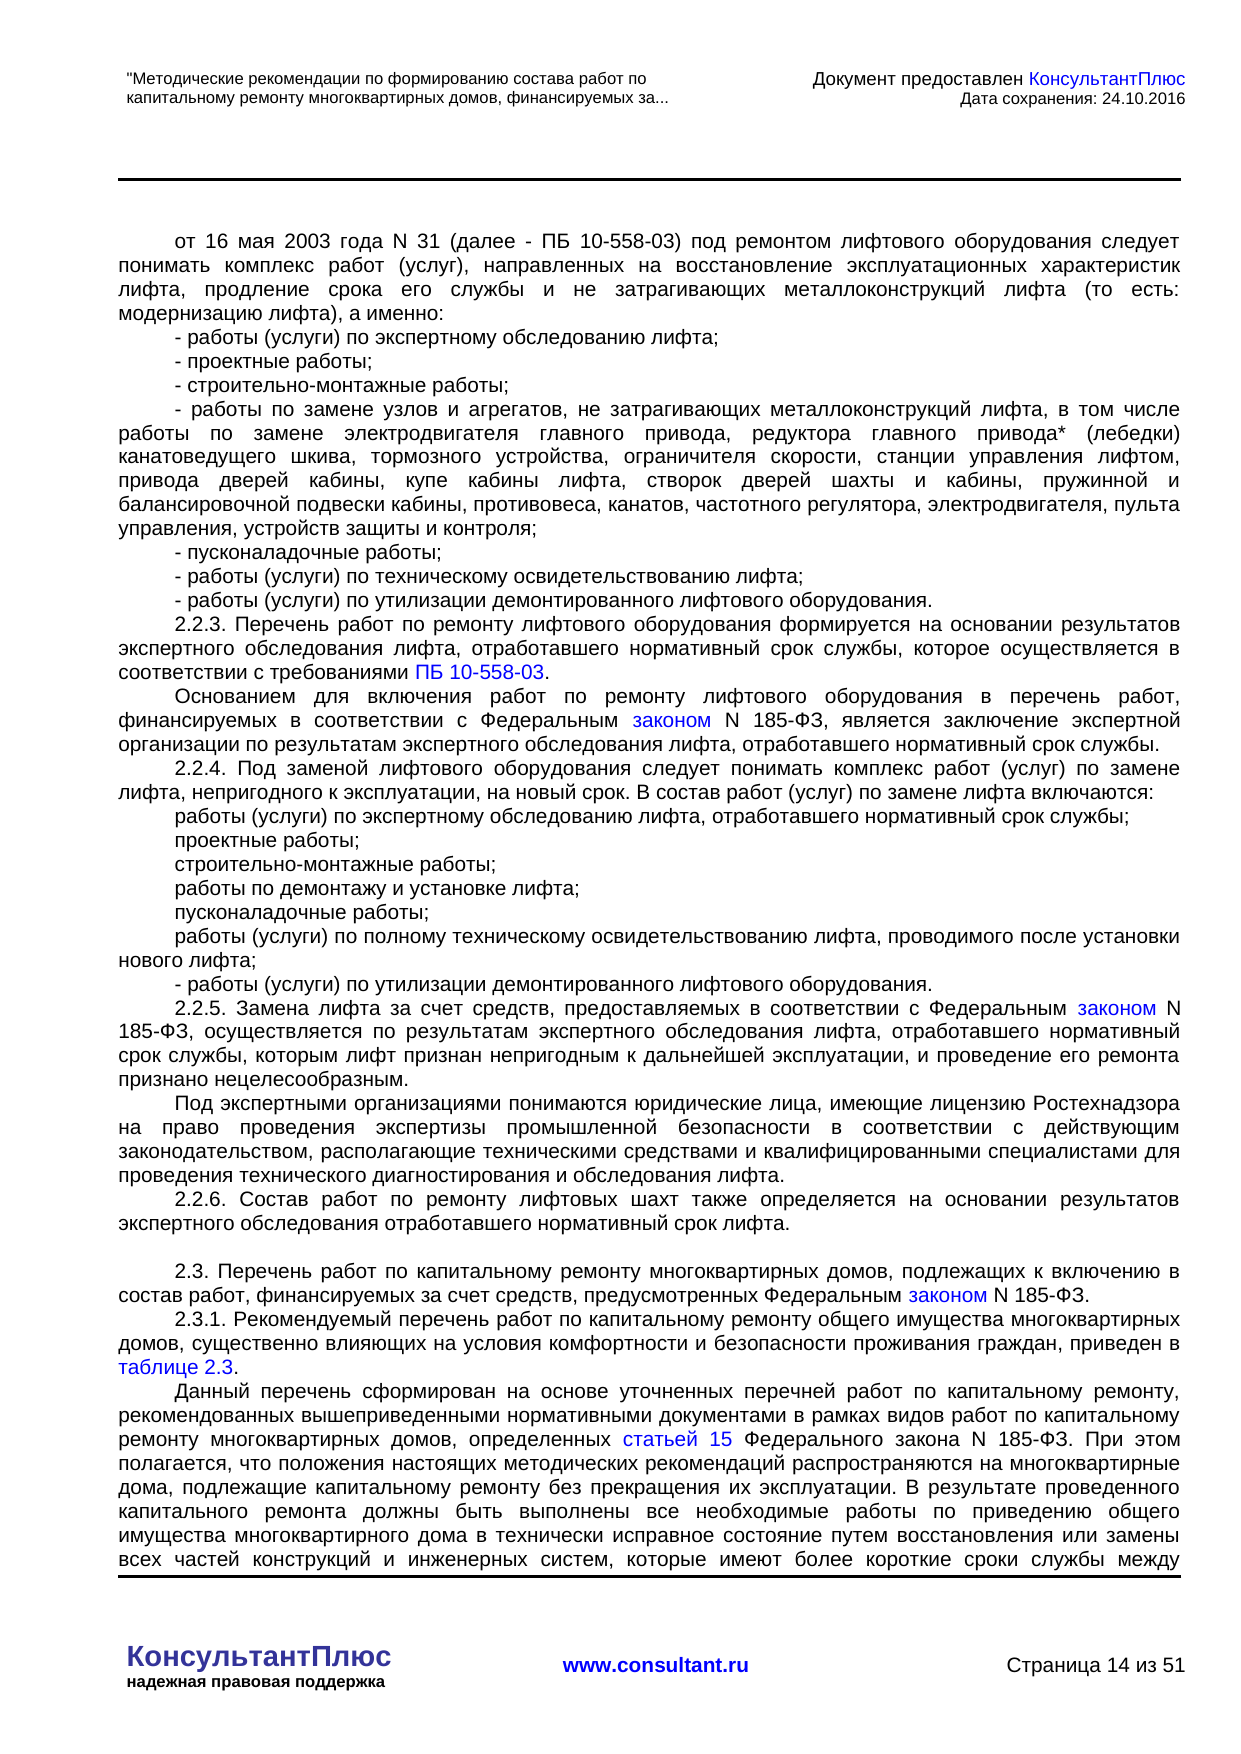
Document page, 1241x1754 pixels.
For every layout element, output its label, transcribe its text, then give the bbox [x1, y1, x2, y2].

text - пусконаладочные работы; [118, 540, 1181, 564]
text работы (услуги) по полному техническому освидетельствованию лифта, проводимого после установки нового лифта; [118, 923, 1181, 971]
text - работы (услуги) по техническому освидетельствованию лифта; [118, 564, 1181, 588]
text - проектные работы; [118, 348, 1181, 372]
text проектные работы; [118, 828, 1181, 852]
text работы по демонтажу и установке лифта; [118, 876, 1181, 899]
text 2.3.1. Рекомендуемый перечень работ по капитальному ремонту общего имущества многоквартирных домов, существенно влияющих на условия комфортности и безопасности проживания граждан, приведен в таблице 2.3. [118, 1307, 1181, 1379]
text - работы (услуги) по утилизации демонтированного лифтового оборудования. [118, 971, 1181, 995]
text 2.2.3. Перечень работ по ремонту лифтового оборудования формируется на основании результатов экспертного обследования лифта, отработавшего нормативный срок службы, которое осуществляется в соответствии с требованиями ПБ 10-558-03. [118, 612, 1181, 684]
text Под экспертными организациями понимаются юридические лица, имеющие лицензию Ростехнадзора на право проведения экспертизы промышленной безопасности в соответствии с действующим законодательством, располагающие техническими средствами и квалифицированными специалистами для проведения технического диагностирования и обследования лифта. [118, 1091, 1181, 1187]
text - работы по замене узлов и агрегатов, не затрагивающих металлоконструкций лифта, в том числе работы по замене электродвигателя главного привода, редуктора главного привода* (лебедки) канатоведущего шкива, тормозного устройства, ограничителя скорости, станции управления лифтом, привода дверей кабины, купе кабины лифта, створок дверей шахты и кабины, пружинной и балансировочной подвески кабины, противовеса, канатов, частотного регулятора, электродвигателя, пульта управления, устройств защиты и контроля; [118, 396, 1181, 540]
text - работы (услуги) по утилизации демонтированного лифтового оборудования. [118, 588, 1181, 612]
text работы (услуги) по экспертному обследованию лифта, отработавшего нормативный срок службы; [118, 804, 1181, 828]
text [118, 1379, 1181, 1570]
text строительно-монтажные работы; [118, 852, 1181, 876]
text от 16 мая 2003 года N 31 (далее - ПБ 10-558-03) под ремонтом лифтового оборудования следует понимать комплекс работ (услуг), направленных на восстановление эксплуатационных характеристик лифта, продление срока его службы и не затрагивающих металлоконструкций лифта (то есть: модернизацию лифта), а именно: [118, 229, 1181, 324]
text пусконаладочные работы; [118, 899, 1181, 923]
text - работы (услуги) по экспертному обследованию лифта; [118, 324, 1181, 348]
text 2.2.5. Замена лифта за счет средств, предоставляемых в соответствии с Федеральным законом N 185-ФЗ, осуществляется по результатам экспертного обследования лифта, отработавшего нормативный срок службы, которым лифт признан непригодным к дальнейшей эксплуатации, и проведение его ремонта признано нецелесообразным. [118, 995, 1181, 1091]
text 2.2.4. Под заменой лифтового оборудования следует понимать комплекс работ (услуг) по замене лифта, непригодного к эксплуатации, на новый срок. В состав работ (услуг) по замене лифта включаются: [118, 756, 1181, 804]
text Основанием для включения работ по ремонту лифтового оборудования в перечень работ, финансируемых в соответствии с Федеральным законом N 185-ФЗ, является заключение экспертной организации по результатам экспертного обследования лифта, отработавшего нормативный срок службы. [118, 684, 1181, 756]
text 2.2.6. Состав работ по ремонту лифтовых шахт также определяется на основании результатов экспертного обследования отработавшего нормативный срок лифта. [118, 1187, 1181, 1235]
text - строительно-монтажные работы; [118, 372, 1181, 396]
text 2.3. Перечень работ по капитальному ремонту многоквартирных домов, подлежащих к включению в состав работ, финансируемых за счет средств, предусмотренных Федеральным законом N 185-ФЗ. [118, 1259, 1181, 1307]
